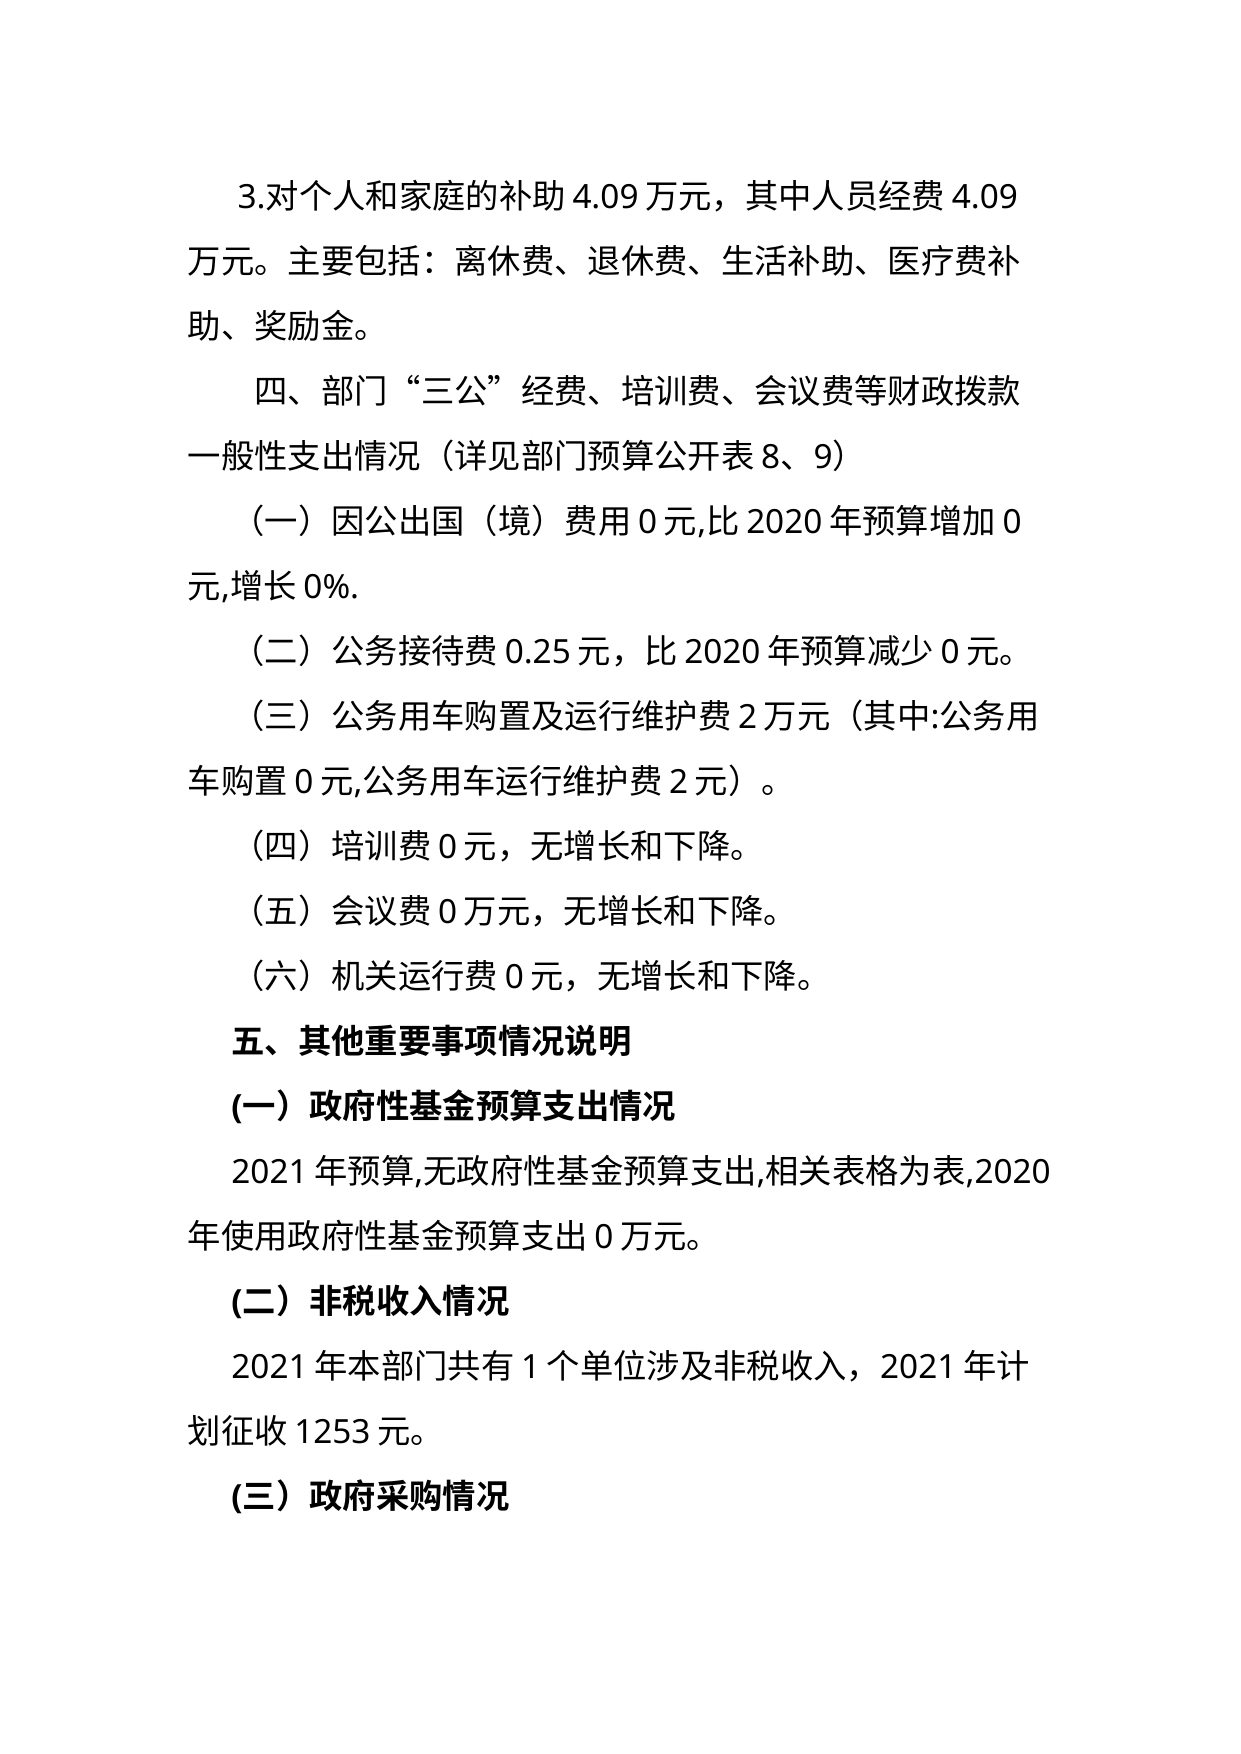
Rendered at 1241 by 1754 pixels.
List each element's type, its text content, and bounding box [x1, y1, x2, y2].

text (三）政府采购情况 [187, 1462, 1053, 1527]
text （一）因公出国（境）费用0元,比2020年预算增加0元,增长0%. [187, 487, 1053, 617]
text 3.对个人和家庭的补助4.09万元，其中人员经费4.09万元。主要包括：离休费、退休费、生活补助、医疗费补助、奖励金。 [187, 162, 1053, 357]
text (一）政府性基金预算支出情况 [187, 1072, 1053, 1137]
text 2021年预算,无政府性基金预算支出,相关表格为表,2020年使用政府性基金预算支出0万元。 [187, 1137, 1053, 1267]
text 五、其他重要事项情况说明 [187, 1007, 1053, 1072]
text （二）公务接待费0.25元，比2020年预算减少0元。 [187, 617, 1053, 682]
text （五）会议费0万元，无增长和下降。 [187, 877, 1053, 942]
text (二）非税收入情况 [187, 1267, 1053, 1332]
text （三）公务用车购置及运行维护费2万元（其中:公务用车购置0元,公务用车运行维护费2元）。 [187, 682, 1053, 812]
text （六）机关运行费0元，无增长和下降。 [187, 942, 1053, 1007]
text 2021年本部门共有1个单位涉及非税收入，2021年计划征收1253元。 [187, 1332, 1053, 1462]
text 四、部门“三公”经费、培训费、会议费等财政拨款一般性支出情况（详见部门预算公开表8、9） [187, 357, 1053, 487]
text （四）培训费0元，无增长和下降。 [187, 812, 1053, 877]
